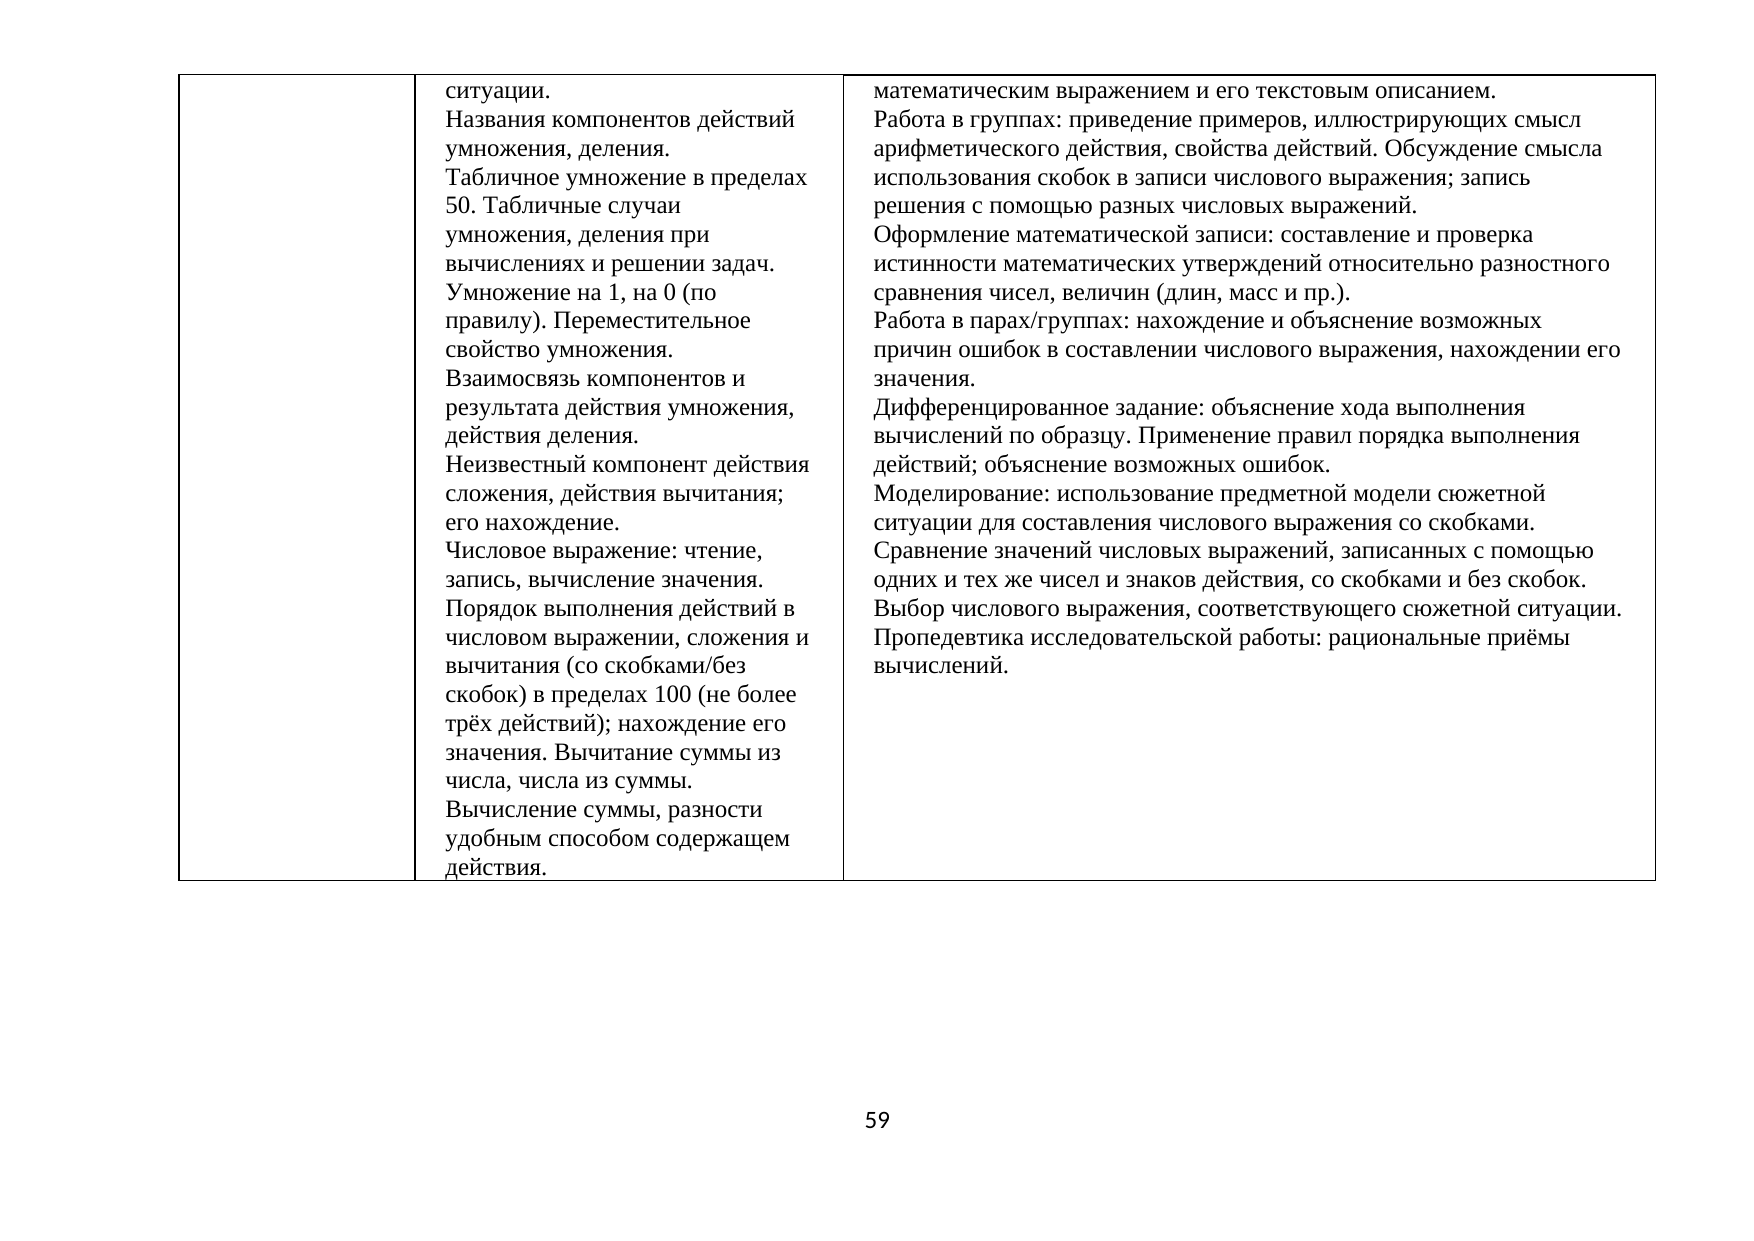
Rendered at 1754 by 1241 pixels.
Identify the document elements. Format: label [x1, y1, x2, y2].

table_cell [844, 76, 1655, 880]
table_cell [416, 75, 843, 880]
table_cell [180, 75, 414, 880]
